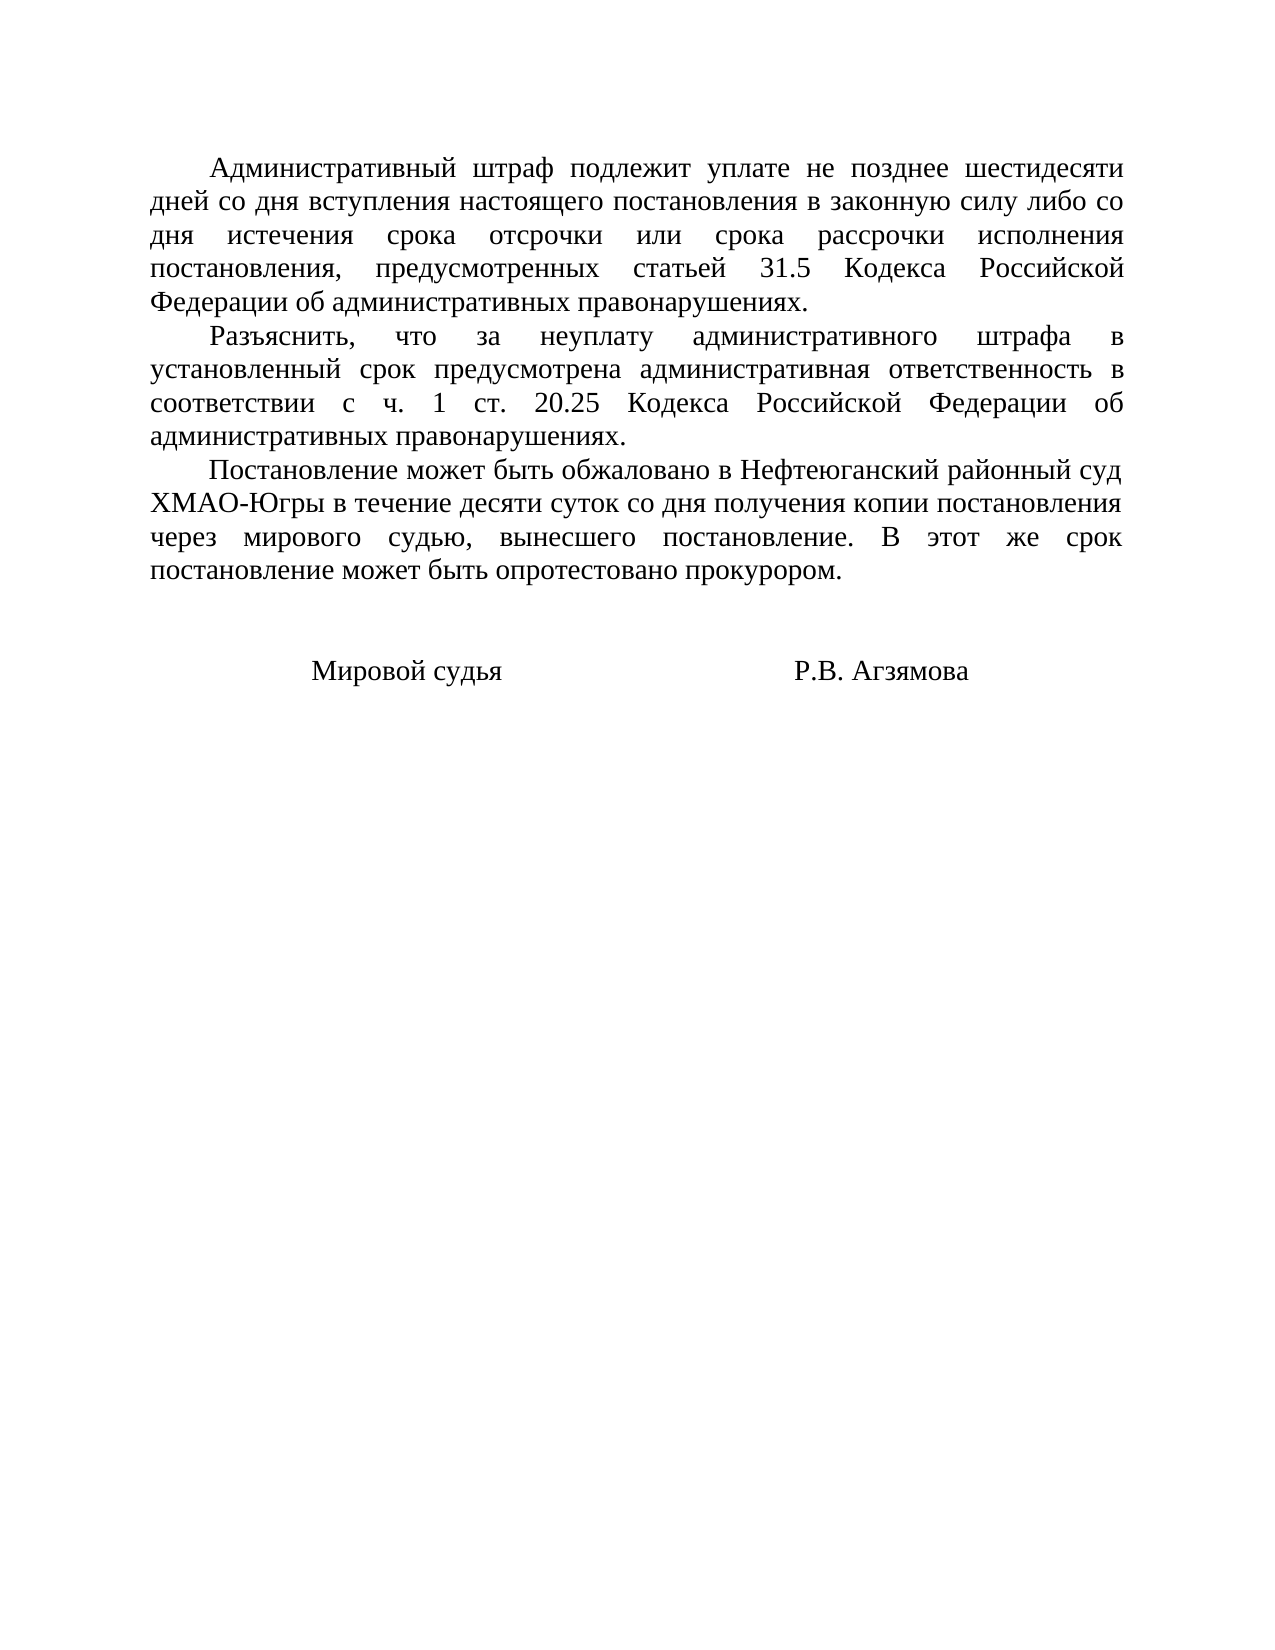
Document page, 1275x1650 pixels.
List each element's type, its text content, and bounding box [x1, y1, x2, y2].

text Мировой судья Р.В. Агзямова [150, 653, 1125, 687]
text Постановление может быть обжаловано в Нефтеюганский районный суд ХМАО-Югры в течение десяти суток со дня получения копии постановления через мирового судью, вынесшего постановление. В этот же срок постановление может быть опротестовано прокурором. [150, 452, 1123, 586]
text Административный штраф подлежит уплате не позднее шестидесяти дней со дня вступления настоящего постановления в законную силу либо со дня истечения срока отсрочки или срока рассрочки исполнения постановления, предусмотренных статьей 31.5 Кодекса Российской Федерации об административных правонарушениях. [150, 150, 1125, 318]
text Разъяснить, что за неуплату административного штрафа в установленный срок предусмотрена административная ответственность в соответствии с ч. 1 ст. 20.25 Кодекса Российской Федерации об административных правонарушениях. [150, 318, 1125, 452]
